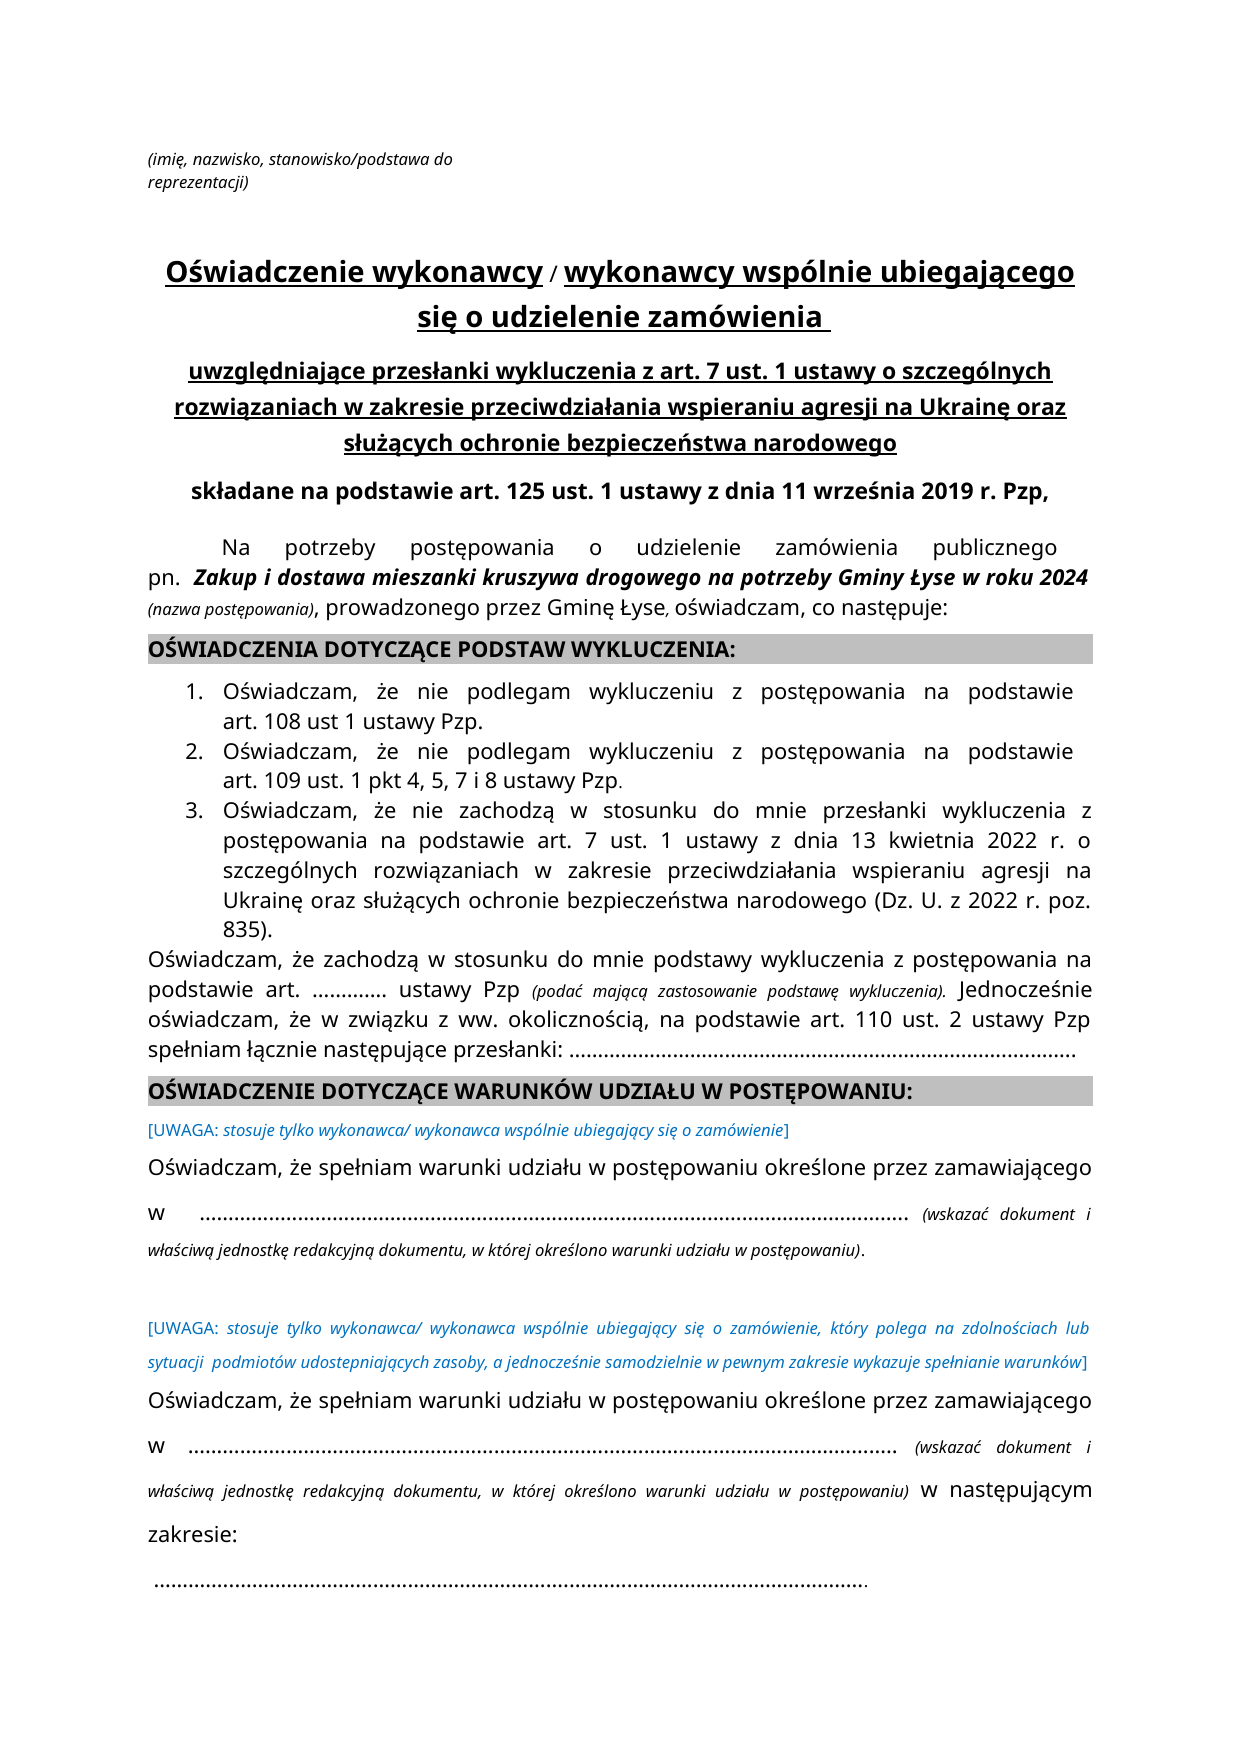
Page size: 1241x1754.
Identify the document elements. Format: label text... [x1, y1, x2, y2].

text …………..…………………………………………………..…………………………………………... [148, 1564, 1093, 1593]
text Oświadczenie wykonawcy / wykonawcy wspólnie ubiegającego się o udzielenie zamówienia [148, 251, 1093, 336]
list Oświadczam, że nie podlegam wykluczeniu z postępowania na podstawie art. 109 ust. 1 pkt 4, 5, 7 i 8 ustawy Pzp. [185, 736, 1093, 795]
text OŚWIADCZENIE DOTYCZĄCE WARUNKÓW UDZIAŁU W POSTĘPOWANIU: [148, 1076, 1093, 1106]
text Oświadczam, że spełniam warunki udziału w postępowaniu określone przez zamawiającego w …………..…………………………………………………..………………………………………….. (wskazać dokument i właściwą jednostkę redakcyjną dokumentu, w której określono warunki udziału w postępowaniu). [148, 1152, 1093, 1261]
text [UWAGA: stosuje tylko wykonawca/ wykonawca wspólnie ubiegający się o zamówienie, który polega na zdolnościach lub sytuacji podmiotów udostepniających zasoby, a jednocześnie samodzielnie w pewnym zakresie wykazuje spełnianie warunków] [148, 1317, 1093, 1374]
text Oświadczam, że spełniam warunki udziału w postępowaniu określone przez zamawiającego w …………..…………………………………………………..………………………………………….. (wskazać dokument i właściwą jednostkę redakcyjną dokumentu, w której określono warunki udziału w postępowaniu) w następującym zakresie: [148, 1385, 1093, 1549]
text (imię, nazwisko, stanowisko/podstawa do reprezentacji) [148, 148, 472, 193]
text uwzględniające przesłanki wykluczenia z art. 7 ust. 1 ustawy o szczególnych rozwiązaniach w zakresie przeciwdziałania wspieraniu agresji na Ukrainę oraz służących ochronie bezpieczeństwa narodowego [148, 355, 1093, 458]
text Na potrzeby postępowania o udzielenie zamówienia publicznego pn. Zakup i dostawa mieszanki kruszywa drogowego na potrzeby Gminy Łyse w roku 2024 (nazwa postępowania), prowadzonego przez Gminę Łyse, oświadczam, co następuje: [148, 532, 1093, 621]
text [UWAGA: stosuje tylko wykonawca/ wykonawca wspólnie ubiegający się o zamówienie] [148, 1118, 1093, 1141]
list Oświadczam, że nie zachodzą w stosunku do mnie przesłanki wykluczenia z postępowania na podstawie art. 7 ust. 1 ustawy z dnia 13 kwietnia 2022 r. o szczególnych rozwiązaniach w zakresie przeciwdziałania wspieraniu agresji na Ukrainę oraz służących ochronie bezpieczeństwa narodowego (Dz. U. z 2022 r. poz. 835). [185, 795, 1093, 944]
text OŚWIADCZENIA DOTYCZĄCE PODSTAW WYKLUCZENIA: [148, 634, 1093, 664]
text Oświadczam, że zachodzą w stosunku do mnie podstawy wykluczenia z postępowania na podstawie art. …………. ustawy Pzp (podać mającą zastosowanie podstawę wykluczenia). Jednocześnie oświadczam, że w związku z ww. okolicznością, na podstawie art. 110 ust. 2 ustawy Pzp spełniam łącznie następujące przesłanki: …………………………………………………………………..……….. [148, 944, 1093, 1063]
list Oświadczam, że nie podlegam wykluczeniu z postępowania na podstawie art. 108 ust 1 ustawy Pzp. [185, 676, 1093, 736]
text składane na podstawie art. 125 ust. 1 ustawy z dnia 11 września 2019 r. Pzp, [148, 475, 1093, 506]
